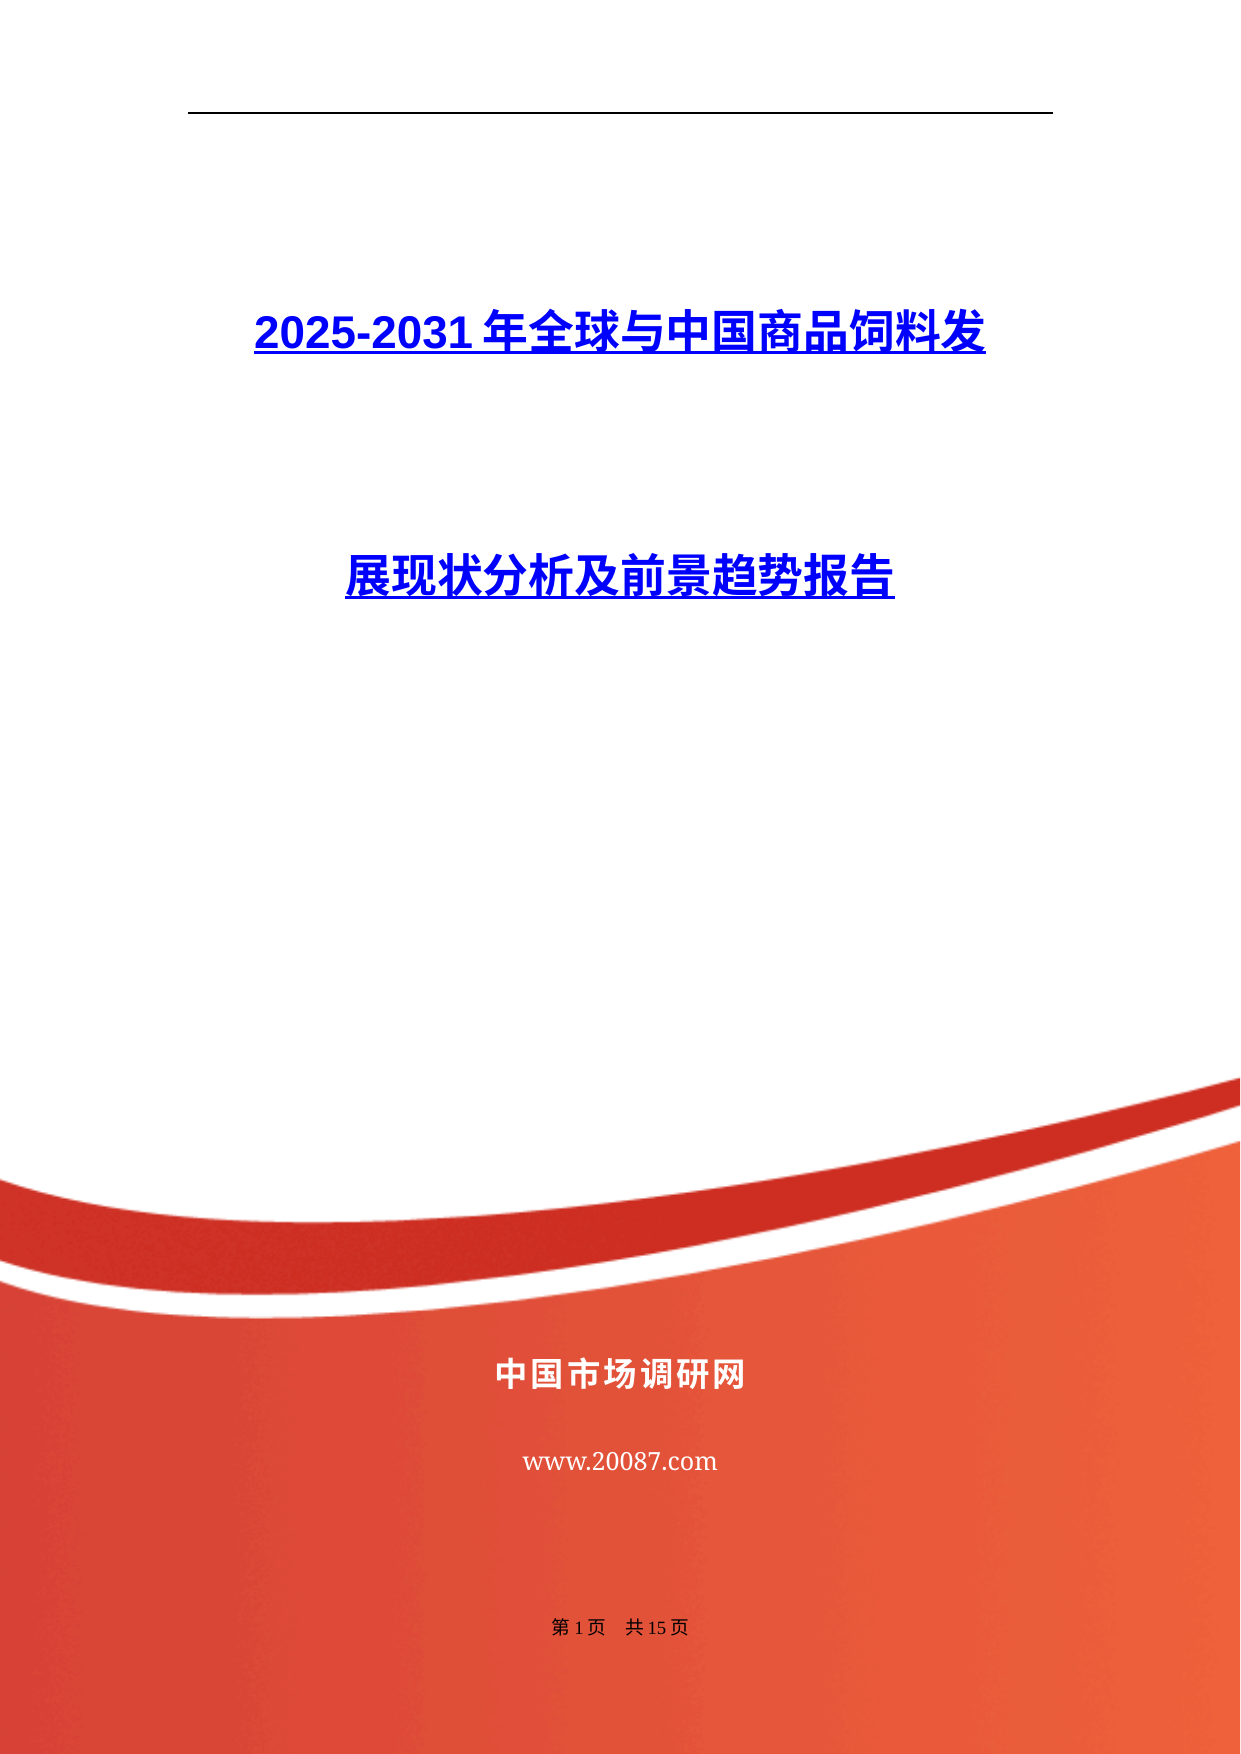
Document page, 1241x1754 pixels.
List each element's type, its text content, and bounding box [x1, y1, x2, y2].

subtitle 中国市场调研网 [187, 1339, 1053, 1404]
table_header 2025-2031年全球与中国商品饲料发展现状分析及前景趋势报告 [188, 207, 1053, 773]
text www.20087.com [187, 1428, 1053, 1493]
picture [0, 1006, 1241, 1754]
